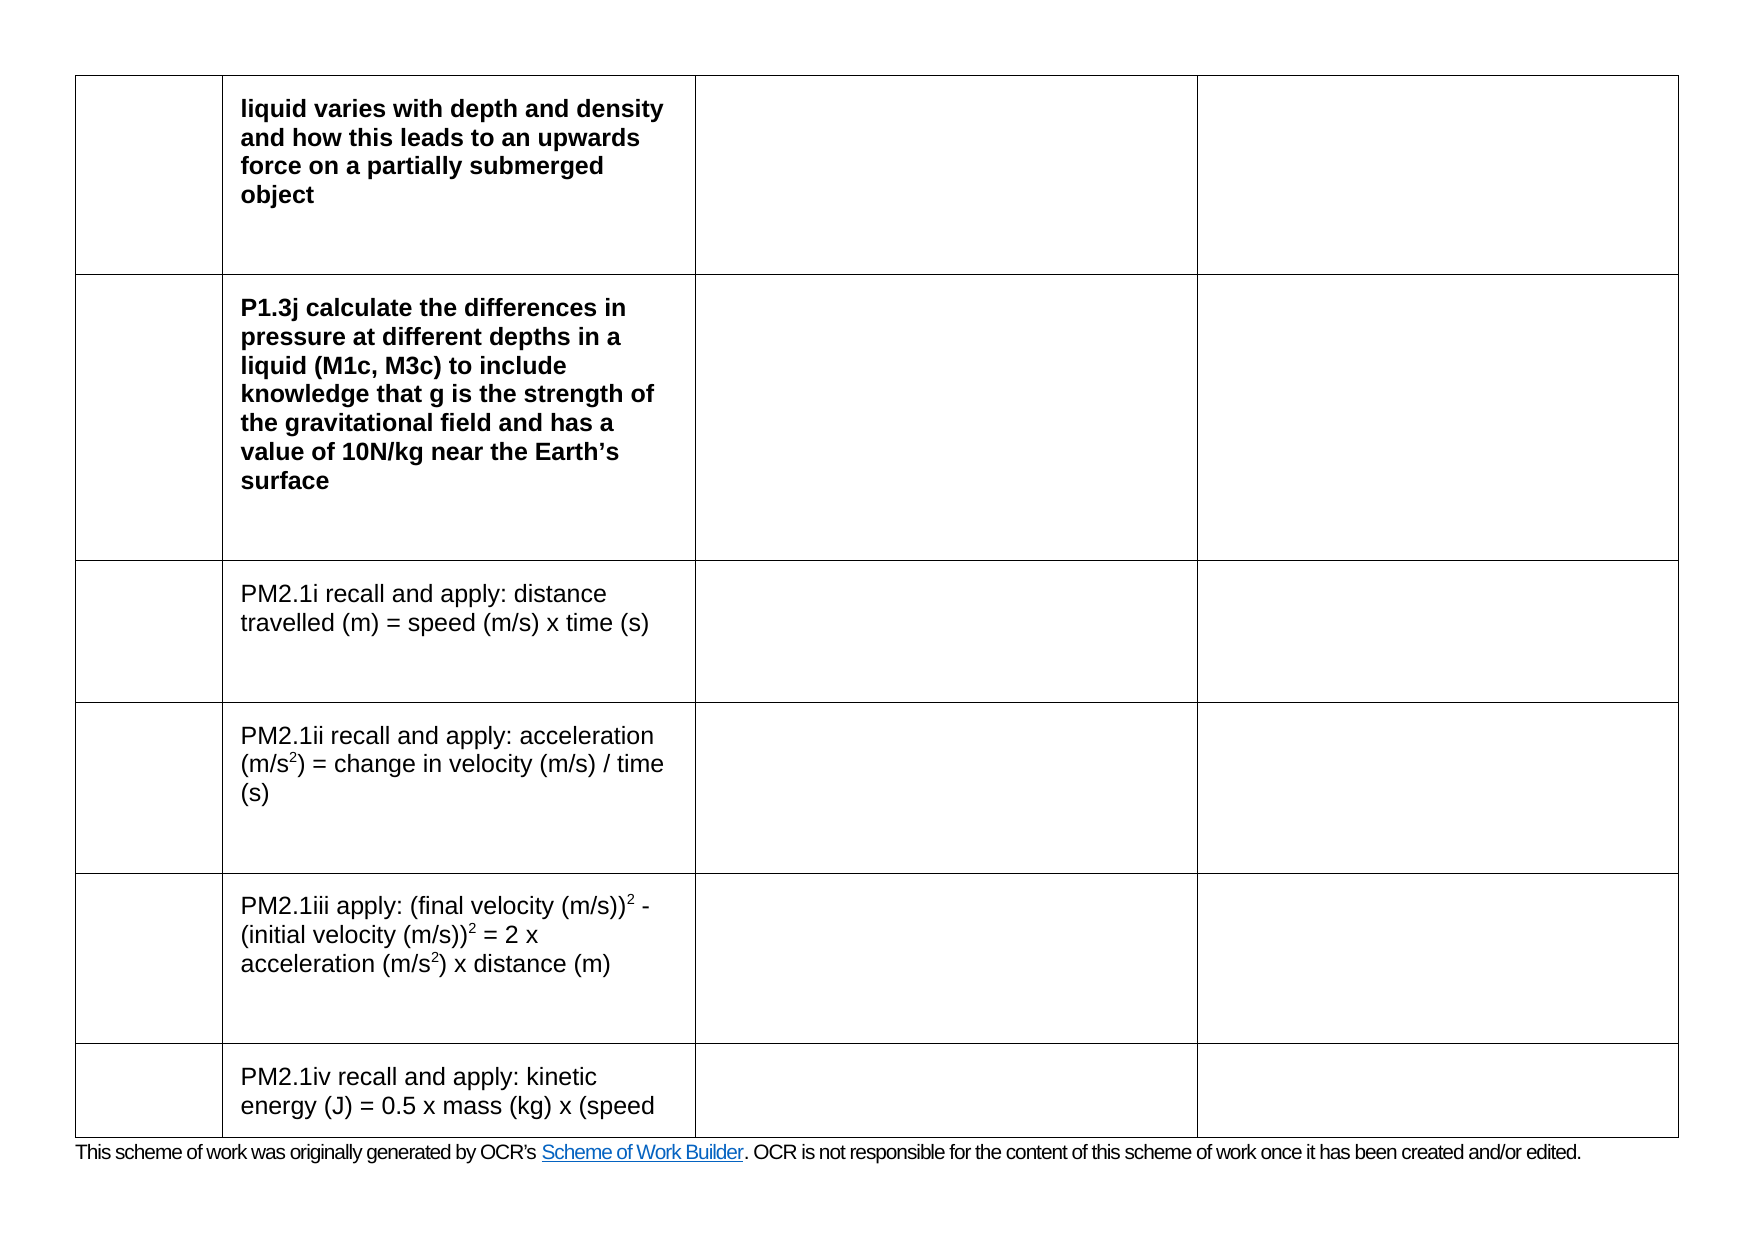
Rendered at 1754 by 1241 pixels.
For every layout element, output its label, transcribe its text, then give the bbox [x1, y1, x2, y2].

table_cell [76, 1044, 222, 1137]
table_cell [696, 561, 1197, 702]
table_cell [696, 874, 1197, 1043]
table_cell [1198, 703, 1678, 872]
table_cell [76, 561, 222, 702]
table_cell P1.3j calculate the differences in pressure at different depths in a liquid (M1c, M3c) to include knowledge that g is the strength of the gravitational field and has a value of 10N/kg near the Earth’s surface [223, 275, 695, 560]
table_cell [1198, 76, 1678, 274]
table_cell PM2.1iii apply: (final velocity (m/s))2 - (initial velocity (m/s))2 = 2 x acceleration (m/s2) x distance (m) [223, 874, 695, 1043]
table_cell [696, 275, 1197, 560]
table_cell PM2.1i recall and apply: distance travelled (m) = speed (m/s) x time (s) [223, 561, 695, 702]
table_cell [76, 76, 222, 274]
table_cell [696, 76, 1197, 274]
table_cell [76, 703, 222, 872]
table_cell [223, 1044, 695, 1137]
table_cell [696, 703, 1197, 872]
table_cell PM2.1ii recall and apply: acceleration (m/s2) = change in velocity (m/s) / time (s) [223, 703, 695, 872]
table_cell [76, 874, 222, 1043]
table_cell [1198, 1044, 1678, 1137]
table_cell [1198, 561, 1678, 702]
table_cell [1198, 874, 1678, 1043]
table_cell [696, 1044, 1197, 1137]
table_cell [223, 76, 695, 274]
table_cell [1198, 275, 1678, 560]
table_cell [76, 275, 222, 560]
